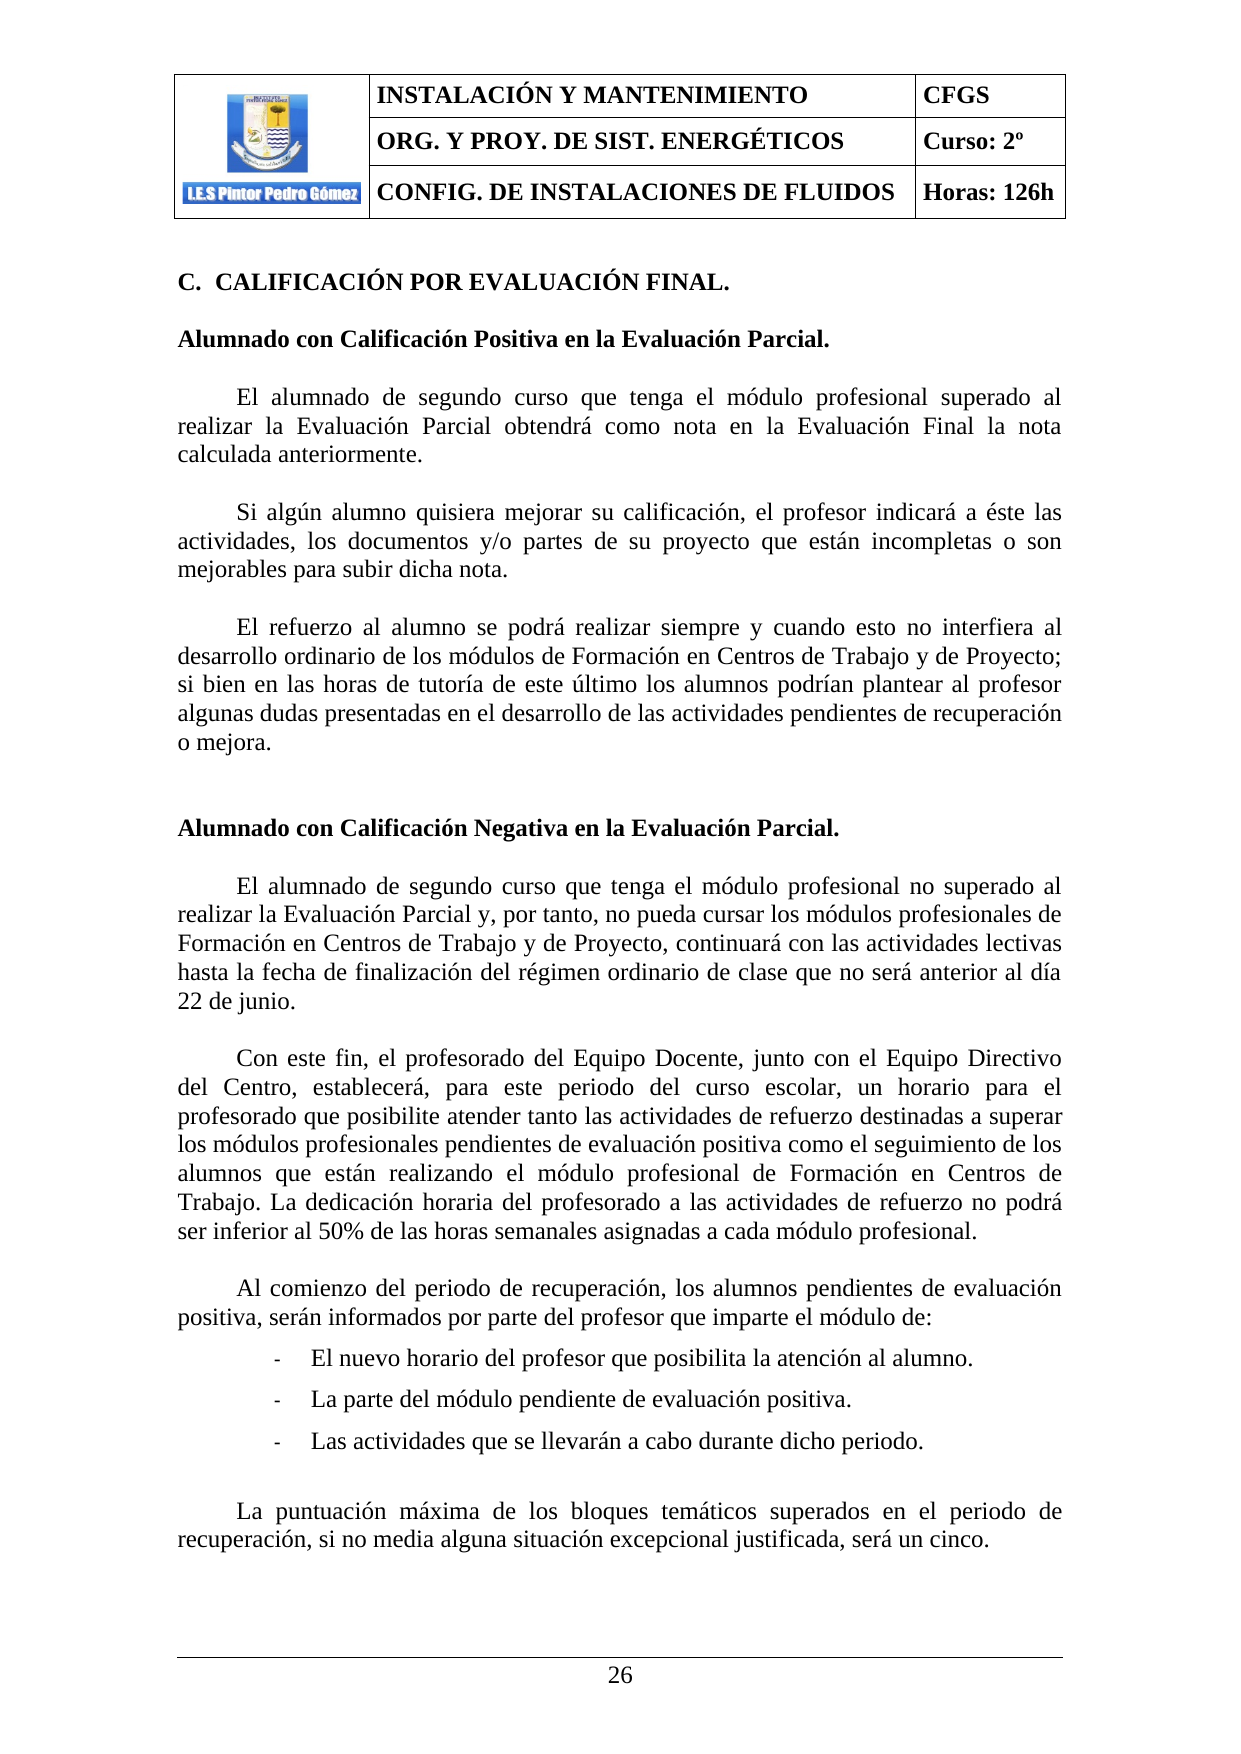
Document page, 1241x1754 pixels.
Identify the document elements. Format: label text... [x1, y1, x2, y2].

list Las actividades que se llevarán a cabo durante dicho periodo. [273, 1426, 1063, 1454]
text El refuerzo al alumno se podrá realizar siempre y cuando esto no interfiera al desarrollo ordinario de los módulos de Formación en Centros de Trabajo y de Proyecto; si bien en las horas de tutoría de este último los alumnos podrían plantear al profesor algunas dudas presentadas en el desarrollo de las actividades pendientes de recuperación o mejora. [177, 612, 1063, 756]
text El alumnado de segundo curso que tenga el módulo profesional superado al realizar la Evaluación Parcial obtendrá como nota en la Evaluación Final la nota calculada anteriormente. [177, 382, 1063, 468]
text Con este fin, el profesorado del Equipo Docente, junto con el Equipo Directivo del Centro, establecerá, para este periodo del curso escolar, un horario para el profesorado que posibilite atender tanto las actividades de refuerzo destinadas a superar los módulos profesionales pendientes de evaluación positiva como el seguimiento de los alumnos que están realizando el módulo profesional de Formación en Centros de Trabajo. La dedicación horaria del profesorado a las actividades de refuerzo no podrá ser inferior al 50% de las horas semanales asignadas a cada módulo profesional. [177, 1043, 1063, 1244]
picture [182, 85, 361, 204]
list La parte del módulo pendiente de evaluación positiva. [273, 1384, 1063, 1413]
text Si algún alumno quisiera mejorar su calificación, el profesor indicará a éste las actividades, los documentos y/o partes de su proyecto que están incompletas o son mejorables para subir dicha nota. [177, 497, 1063, 583]
text Al comienzo del periodo de recuperación, los alumnos pendientes de evaluación positiva, serán informados por parte del profesor que imparte el módulo de: [177, 1273, 1063, 1331]
text El alumnado de segundo curso que tenga el módulo profesional no superado al realizar la Evaluación Parcial y, por tanto, no pueda cursar los módulos profesionales de Formación en Centros de Trabajo y de Proyecto, continuará con las actividades lectivas hasta la fecha de finalización del régimen ordinario de clase que no será anterior al día 22 de junio. [177, 871, 1063, 1014]
text Alumnado con Calificación Positiva en la Evaluación Parcial. [177, 324, 1063, 353]
text La puntuación máxima de los bloques temáticos superados en el periodo de recuperación, si no media alguna situación excepcional justificada, será un cinco. [177, 1496, 1063, 1553]
list CALIFICACIÓN POR EVALUACIÓN FINAL. [177, 267, 1063, 296]
list El nuevo horario del profesor que posibilita la atención al alumno. [273, 1343, 1063, 1372]
text Alumnado con Calificación Negativa en la Evaluación Parcial. [177, 813, 1063, 842]
